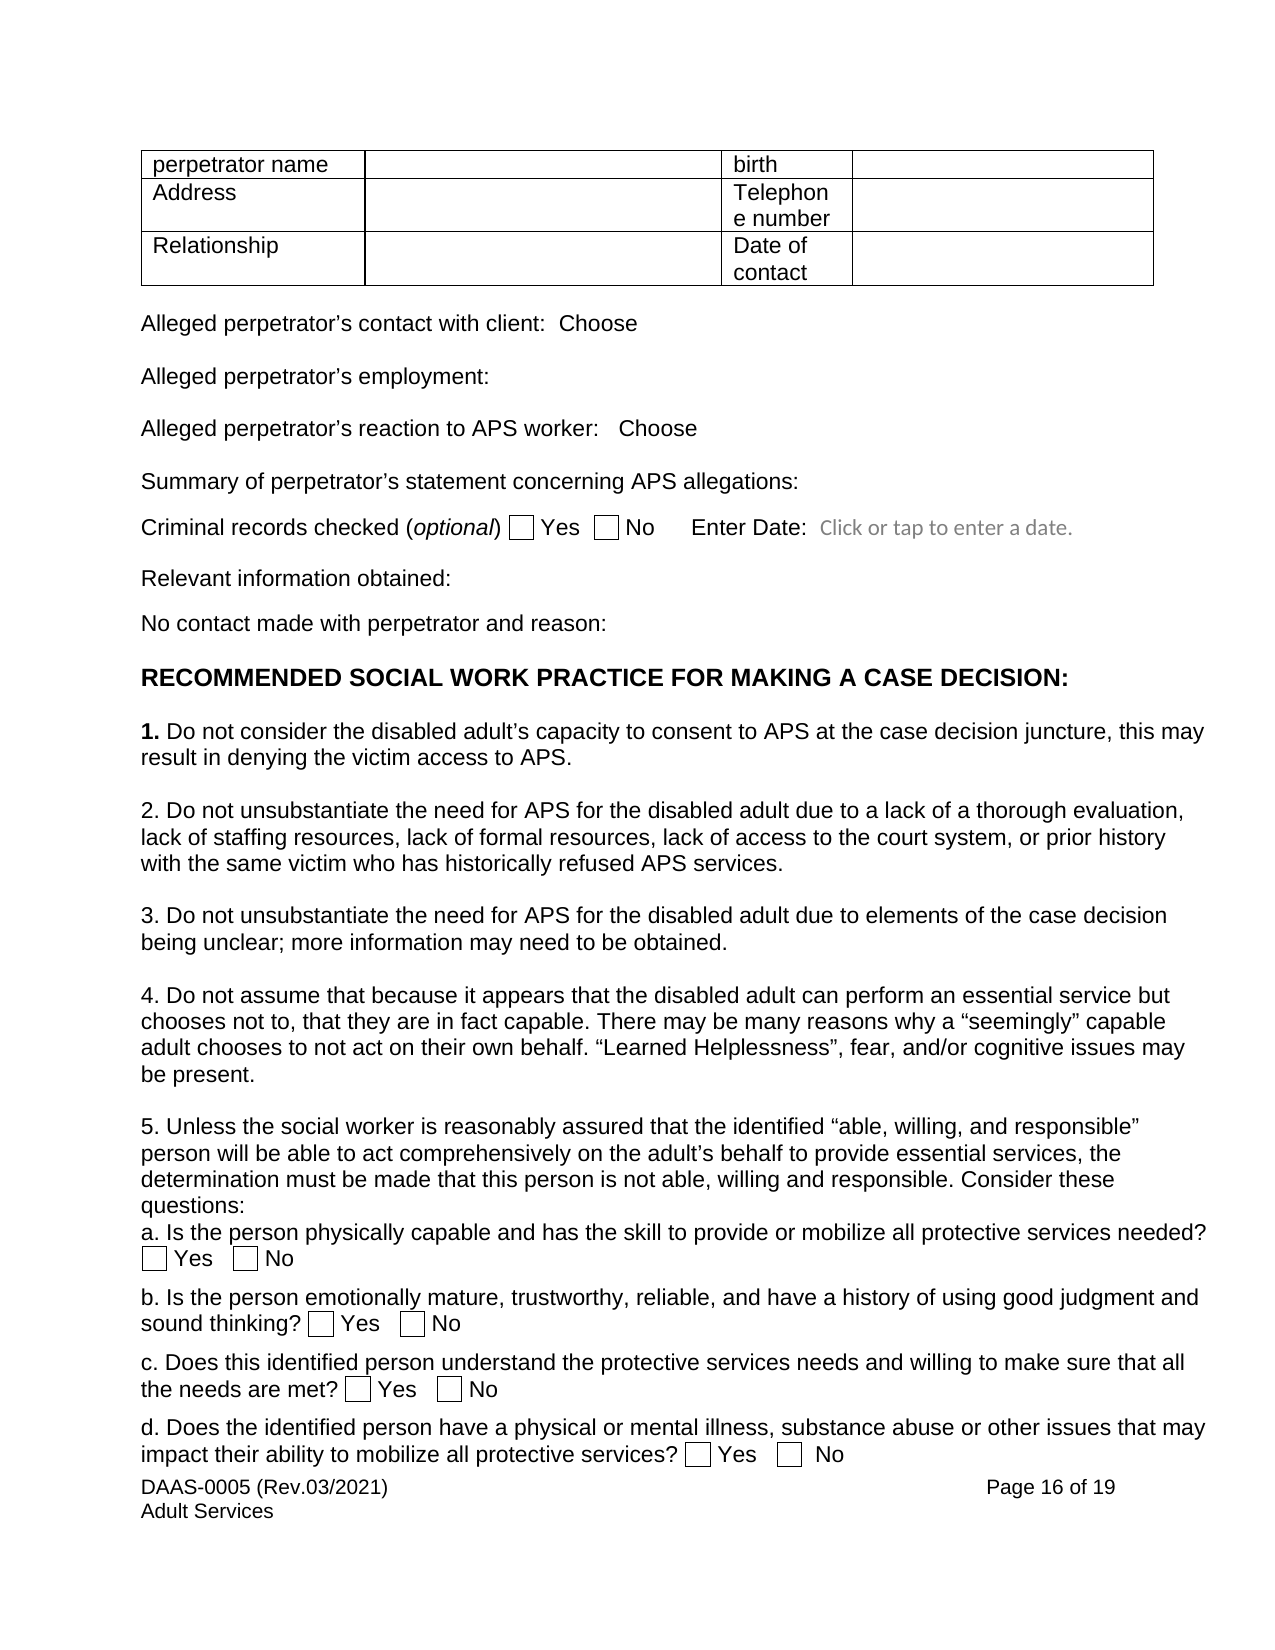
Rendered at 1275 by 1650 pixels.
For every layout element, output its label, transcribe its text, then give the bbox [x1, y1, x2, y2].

text 3. Do not unsubstantiate the need for APS for the disabled adult due to elements of the case decision being unclear; more information may need to be obtained. [141, 902, 1209, 955]
table_cell Telephone number [722, 179, 852, 231]
table_cell Relationship [142, 232, 364, 285]
text Relevant information obtained: [141, 565, 1209, 591]
table_cell [853, 232, 1153, 285]
table_cell Address [142, 179, 364, 231]
text Alleged perpetrator’s reaction to APS worker: [141, 415, 1209, 442]
text c. Does this identified person understand the protective services needs and willing to make sure that all the needs are met? Yes No [141, 1349, 1209, 1402]
table_header [853, 151, 1153, 177]
text 4. Do not assume that because it appears that the disabled adult can perform an essential service but chooses not to, that they are in fact capable. There may be many reasons why a “seemingly” capable adult chooses to not act on their own behalf. “Learned Helplessness”, fear, and/or cognitive issues may be present. [141, 982, 1209, 1087]
text Summary of perpetrator’s statement concerning APS allegations: [141, 468, 1209, 494]
table_header [366, 151, 721, 177]
text Alleged perpetrator’s contact with client: [141, 310, 1209, 336]
text 1. Do not consider the disabled adult’s capacity to consent to APS at the case decision juncture, this may result in denying the victim access to APS. [141, 718, 1209, 771]
text 5. Unless the social worker is reasonably assured that the identified “able, willing, and responsible” person will be able to act comprehensively on the adult’s behalf to provide essential services, the determination must be made that this person is not able, willing and responsible. Consider these questions: [141, 1113, 1209, 1219]
table_cell Date of contact [722, 232, 852, 285]
text a. Is the person physically capable and has the skill to provide or mobilize all protective services needed? Yes No [141, 1219, 1209, 1271]
text No contact made with perpetrator and reason: [141, 610, 1209, 637]
text Alleged perpetrator’s employment: [141, 363, 1209, 389]
table_header Date of birth [722, 151, 852, 177]
table_cell [366, 232, 721, 285]
text Criminal records checked (optional) Yes No Enter Date: [141, 513, 1209, 541]
table_cell [853, 179, 1153, 231]
text RECOMMENDED SOCIAL WORK PRACTICE FOR MAKING A CASE DECISION: [141, 663, 1209, 692]
text b. Is the person emotionally mature, trustworthy, reliable, and have a history of using good judgment and sound thinking? Yes No [141, 1284, 1209, 1337]
text 2. Do not unsubstantiate the need for APS for the disabled adult due to a lack of a thorough evaluation, lack of staffing resources, lack of formal resources, lack of access to the court system, or prior history with the same victim who has historically refused APS services. [141, 797, 1209, 876]
table_cell [366, 179, 721, 231]
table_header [142, 151, 364, 177]
text d. Does the identified person have a physical or mental illness, substance abuse or other issues that may impact their ability to mobilize all protective services? Yes No [141, 1414, 1209, 1467]
